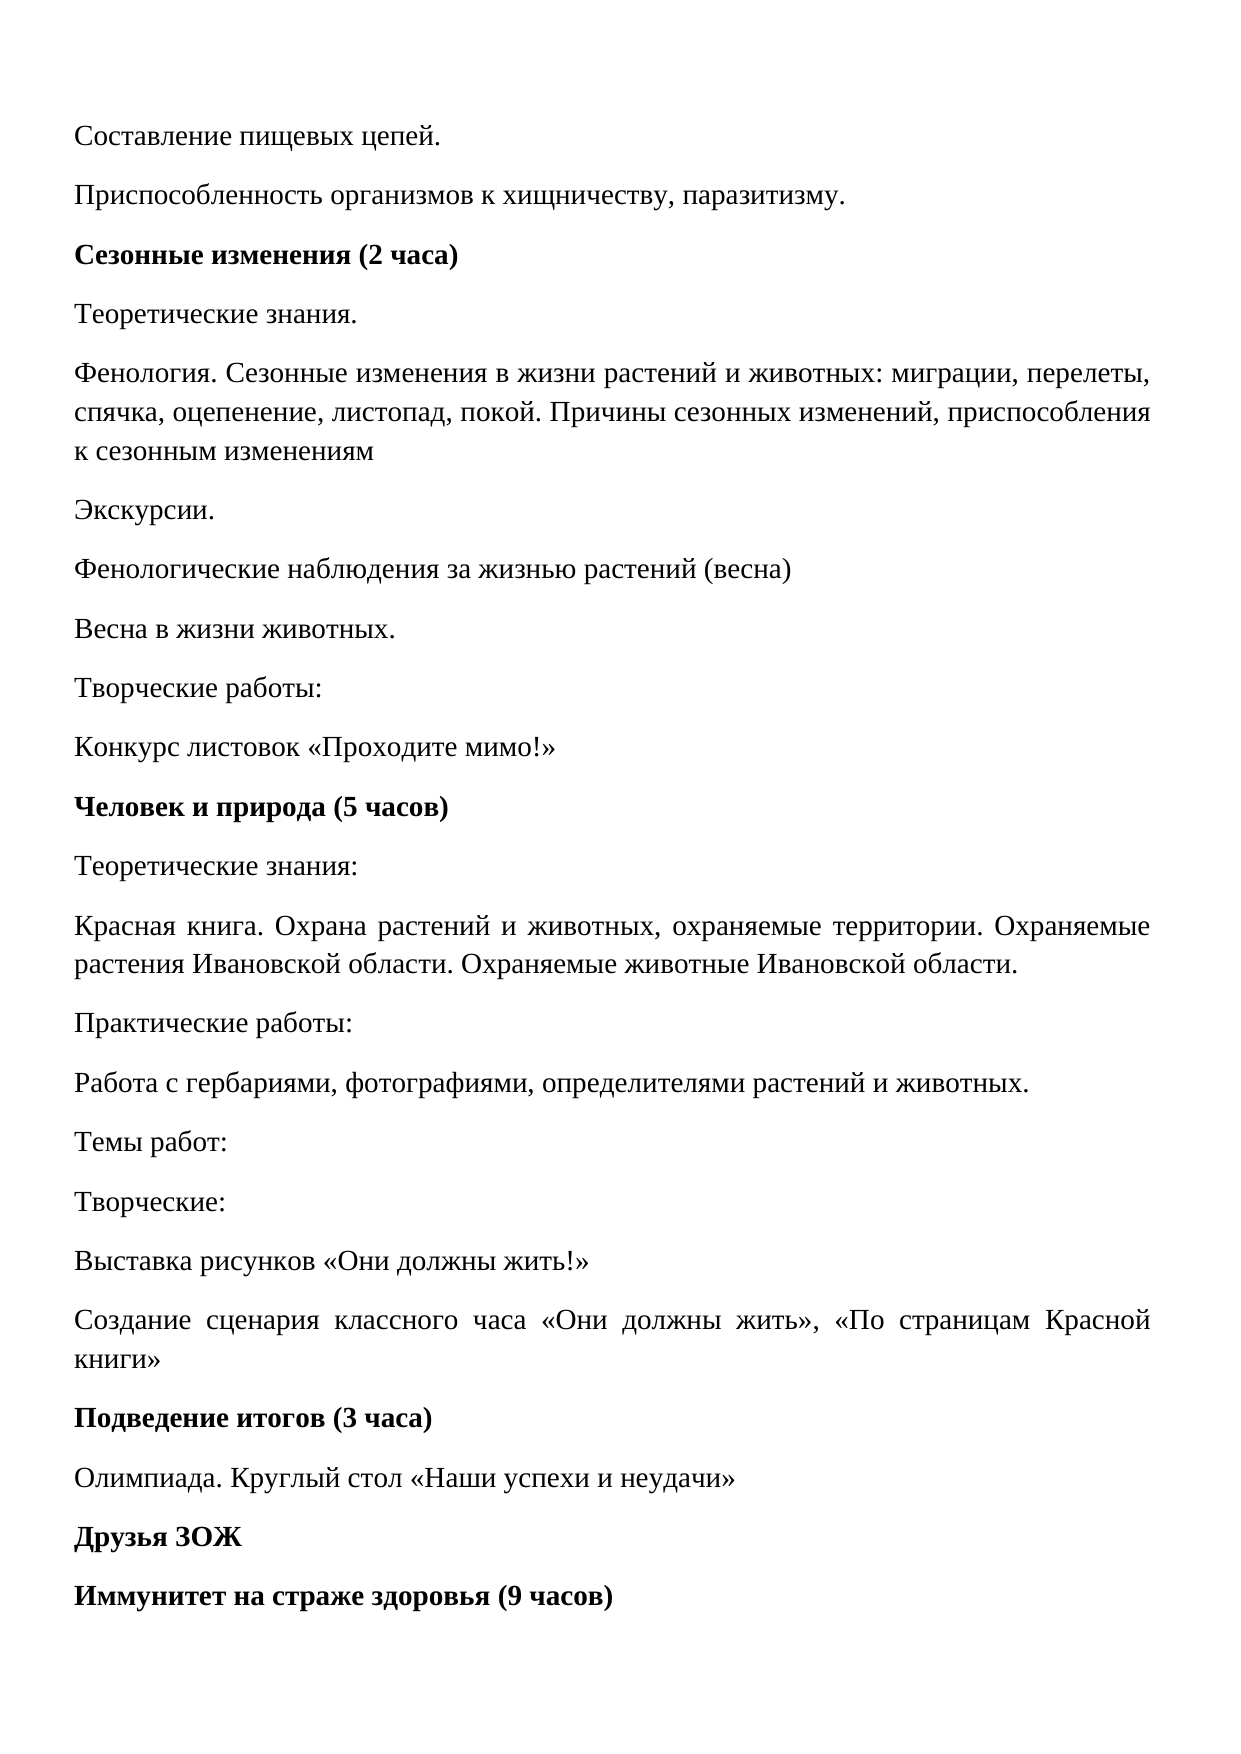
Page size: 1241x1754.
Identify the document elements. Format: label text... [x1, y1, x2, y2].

text Весна в жизни животных. [74, 611, 1152, 644]
text Составление пищевых цепей. [74, 118, 1152, 152]
text Олимпиада. Круглый стол «Наши успехи и неудачи» [74, 1460, 1152, 1493]
text Приспособленность организмов к хищничеству, паразитизму. [74, 177, 1152, 211]
text Творческие работы: [74, 670, 1152, 704]
text Темы работ: [74, 1124, 1152, 1158]
text Фенологические наблюдения за жизнью растений (весна) [74, 551, 1152, 585]
text Красная книга. Охрана растений и животных, охраняемые территории. Охраняемые растения Ивановской области. Охраняемые животные Ивановской области. [74, 908, 1152, 980]
text Конкурс листовок «Проходите мимо!» [74, 729, 1152, 763]
text Выставка рисунков «Они должны жить!» [74, 1243, 1152, 1277]
text Иммунитет на страже здоровья (9 часов) [74, 1578, 1152, 1612]
text Работа с гербариями, фотографиями, определителями растений и животных. [74, 1065, 1152, 1098]
text Экскурсии. [74, 492, 1152, 526]
text Человек и природа (5 часов) [74, 789, 1152, 822]
text Творческие: [74, 1184, 1152, 1217]
text Теоретические знания: [74, 848, 1152, 882]
text Друзья ЗОЖ [74, 1519, 1152, 1553]
text Теоретические знания. [74, 296, 1152, 330]
text Создание сценария классного часа «Они должны жить», «По страницам Красной книги» [74, 1302, 1152, 1374]
text Подведение итогов (3 часа) [74, 1400, 1152, 1434]
text Практические работы: [74, 1006, 1152, 1039]
text Фенология. Сезонные изменения в жизни растений и животных: миграции, перелеты, спячка, оцепенение, листопад, покой. Причины сезонных изменений, приспособления к сезонным изменениям [74, 356, 1152, 466]
text Сезонные изменения (2 часа) [74, 237, 1152, 270]
